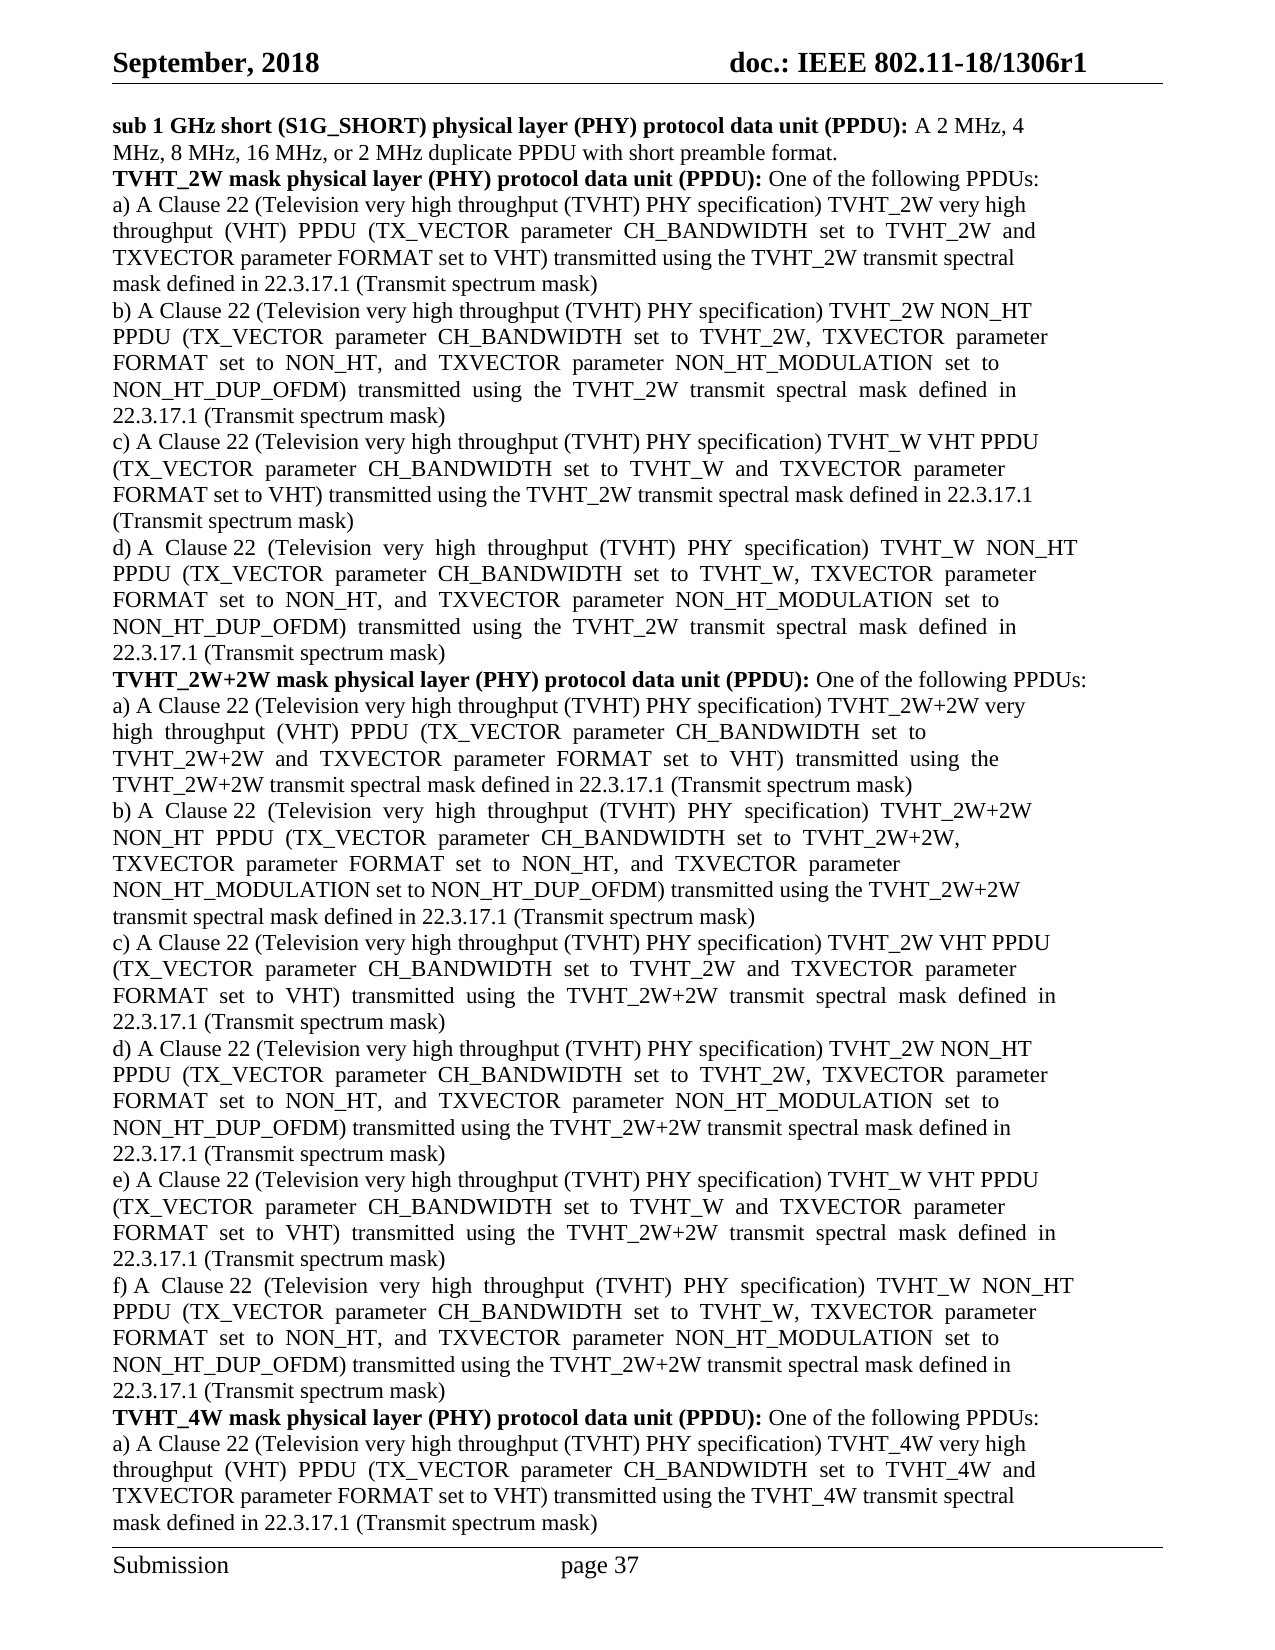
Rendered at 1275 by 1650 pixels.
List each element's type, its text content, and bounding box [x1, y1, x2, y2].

text (Transmit spectrum mask) [112, 507, 1163, 534]
text 22.3.17.1 (Transmit spectrum mask) [112, 1245, 1163, 1272]
text a) A Clause 22 (Television very high throughput (TVHT) PHY specification) TVHT_2W very high [112, 191, 1163, 218]
text 22.3.17.1 (Transmit spectrum mask) [112, 1377, 1163, 1403]
text FORMAT set to NON_HT, and TXVECTOR parameter NON_HT_MODULATION set to [112, 1324, 1163, 1351]
text c) A Clause 22 (Television very high throughput (TVHT) PHY specification) TVHT_2W VHT PPDU [112, 929, 1163, 956]
text mask defined in 22.3.17.1 (Transmit spectrum mask) [112, 270, 1163, 297]
text throughput (VHT) PPDU (TX_VECTOR parameter CH_BANDWIDTH set to TVHT_4W and [112, 1456, 1163, 1483]
text PPDU (TX_VECTOR parameter CH_BANDWIDTH set to TVHT_2W, TXVECTOR parameter [112, 1061, 1163, 1087]
text TVHT_2W mask physical layer (PHY) protocol data unit (PPDU): One of the following PPDUs: [112, 165, 1163, 191]
text FORMAT set to VHT) transmitted using the TVHT_2W transmit spectral mask defined in 22.3.17.1 [112, 481, 1163, 507]
text TXVECTOR parameter FORMAT set to VHT) transmitted using the TVHT_2W transmit spectral [112, 244, 1163, 270]
text (TX_VECTOR parameter CH_BANDWIDTH set to TVHT_W and TXVECTOR parameter [112, 455, 1163, 481]
text b) A Clause 22 (Television very high throughput (TVHT) PHY specification) TVHT_2W+2W [112, 797, 1163, 824]
text NON_HT PPDU (TX_VECTOR parameter CH_BANDWIDTH set to TVHT_2W+2W, [112, 824, 1163, 850]
text PPDU (TX_VECTOR parameter CH_BANDWIDTH set to TVHT_2W, TXVECTOR parameter [112, 323, 1163, 349]
text NON_HT_DUP_OFDM) transmitted using the TVHT_2W+2W transmit spectral mask defined in [112, 1351, 1163, 1377]
text a) A Clause 22 (Television very high throughput (TVHT) PHY specification) TVHT_2W+2W very [112, 692, 1163, 718]
text e) A Clause 22 (Television very high throughput (TVHT) PHY specification) TVHT_W VHT PPDU [112, 1166, 1163, 1193]
text 22.3.17.1 (Transmit spectrum mask) [112, 402, 1163, 428]
text c) A Clause 22 (Television very high throughput (TVHT) PHY specification) TVHT_W VHT PPDU [112, 428, 1163, 455]
text NON_HT_DUP_OFDM) transmitted using the TVHT_2W transmit spectral mask defined in [112, 613, 1163, 639]
text a) A Clause 22 (Television very high throughput (TVHT) PHY specification) TVHT_4W very high [112, 1430, 1163, 1456]
text TVHT_2W+2W mask physical layer (PHY) protocol data unit (PPDU): One of the following PPDUs: [112, 666, 1163, 692]
text FORMAT set to NON_HT, and TXVECTOR parameter NON_HT_MODULATION set to [112, 1087, 1163, 1114]
text NON_HT_MODULATION set to NON_HT_DUP_OFDM) transmitted using the TVHT_2W+2W [112, 876, 1163, 903]
text FORMAT set to VHT) transmitted using the TVHT_2W+2W transmit spectral mask defined in [112, 982, 1163, 1008]
text FORMAT set to NON_HT, and TXVECTOR parameter NON_HT_MODULATION set to [112, 587, 1163, 613]
text high throughput (VHT) PPDU (TX_VECTOR parameter CH_BANDWIDTH set to [112, 718, 1163, 745]
text d) A Clause 22 (Television very high throughput (TVHT) PHY specification) TVHT_2W NON_HT [112, 1034, 1163, 1061]
text MHz, 8 MHz, 16 MHz, or 2 MHz duplicate PPDU with short preamble format. [112, 138, 1163, 165]
text sub 1 GHz short (S1G_SHORT) physical layer (PHY) protocol data unit (PPDU): A 2 MHz, 4 [112, 112, 1163, 138]
text TXVECTOR parameter FORMAT set to VHT) transmitted using the TVHT_4W transmit spectral [112, 1483, 1163, 1509]
text d) A Clause 22 (Television very high throughput (TVHT) PHY specification) TVHT_W NON_HT [112, 534, 1163, 560]
text TVHT_4W mask physical layer (PHY) protocol data unit (PPDU): One of the following PPDUs: [112, 1403, 1163, 1430]
text PPDU (TX_VECTOR parameter CH_BANDWIDTH set to TVHT_W, TXVECTOR parameter [112, 1298, 1163, 1324]
text TVHT_2W+2W transmit spectral mask defined in 22.3.17.1 (Transmit spectrum mask) [112, 771, 1163, 797]
text b) A Clause 22 (Television very high throughput (TVHT) PHY specification) TVHT_2W NON_HT [112, 297, 1163, 323]
text TVHT_2W+2W and TXVECTOR parameter FORMAT set to VHT) transmitted using the [112, 745, 1163, 771]
text throughput (VHT) PPDU (TX_VECTOR parameter CH_BANDWIDTH set to TVHT_2W and [112, 218, 1163, 244]
text TXVECTOR parameter FORMAT set to NON_HT, and TXVECTOR parameter [112, 850, 1163, 876]
text mask defined in 22.3.17.1 (Transmit spectrum mask) [112, 1509, 1163, 1535]
text NON_HT_DUP_OFDM) transmitted using the TVHT_2W+2W transmit spectral mask defined in [112, 1114, 1163, 1140]
text (TX_VECTOR parameter CH_BANDWIDTH set to TVHT_2W and TXVECTOR parameter [112, 956, 1163, 982]
text PPDU (TX_VECTOR parameter CH_BANDWIDTH set to TVHT_W, TXVECTOR parameter [112, 560, 1163, 587]
text NON_HT_DUP_OFDM) transmitted using the TVHT_2W transmit spectral mask defined in [112, 376, 1163, 402]
text FORMAT set to VHT) transmitted using the TVHT_2W+2W transmit spectral mask defined in [112, 1219, 1163, 1245]
text 22.3.17.1 (Transmit spectrum mask) [112, 639, 1163, 666]
text (TX_VECTOR parameter CH_BANDWIDTH set to TVHT_W and TXVECTOR parameter [112, 1193, 1163, 1219]
text FORMAT set to NON_HT, and TXVECTOR parameter NON_HT_MODULATION set to [112, 349, 1163, 376]
text transmit spectral mask defined in 22.3.17.1 (Transmit spectrum mask) [112, 903, 1163, 929]
text 22.3.17.1 (Transmit spectrum mask) [112, 1140, 1163, 1166]
text 22.3.17.1 (Transmit spectrum mask) [112, 1008, 1163, 1034]
text f) A Clause 22 (Television very high throughput (TVHT) PHY specification) TVHT_W NON_HT [112, 1272, 1163, 1298]
